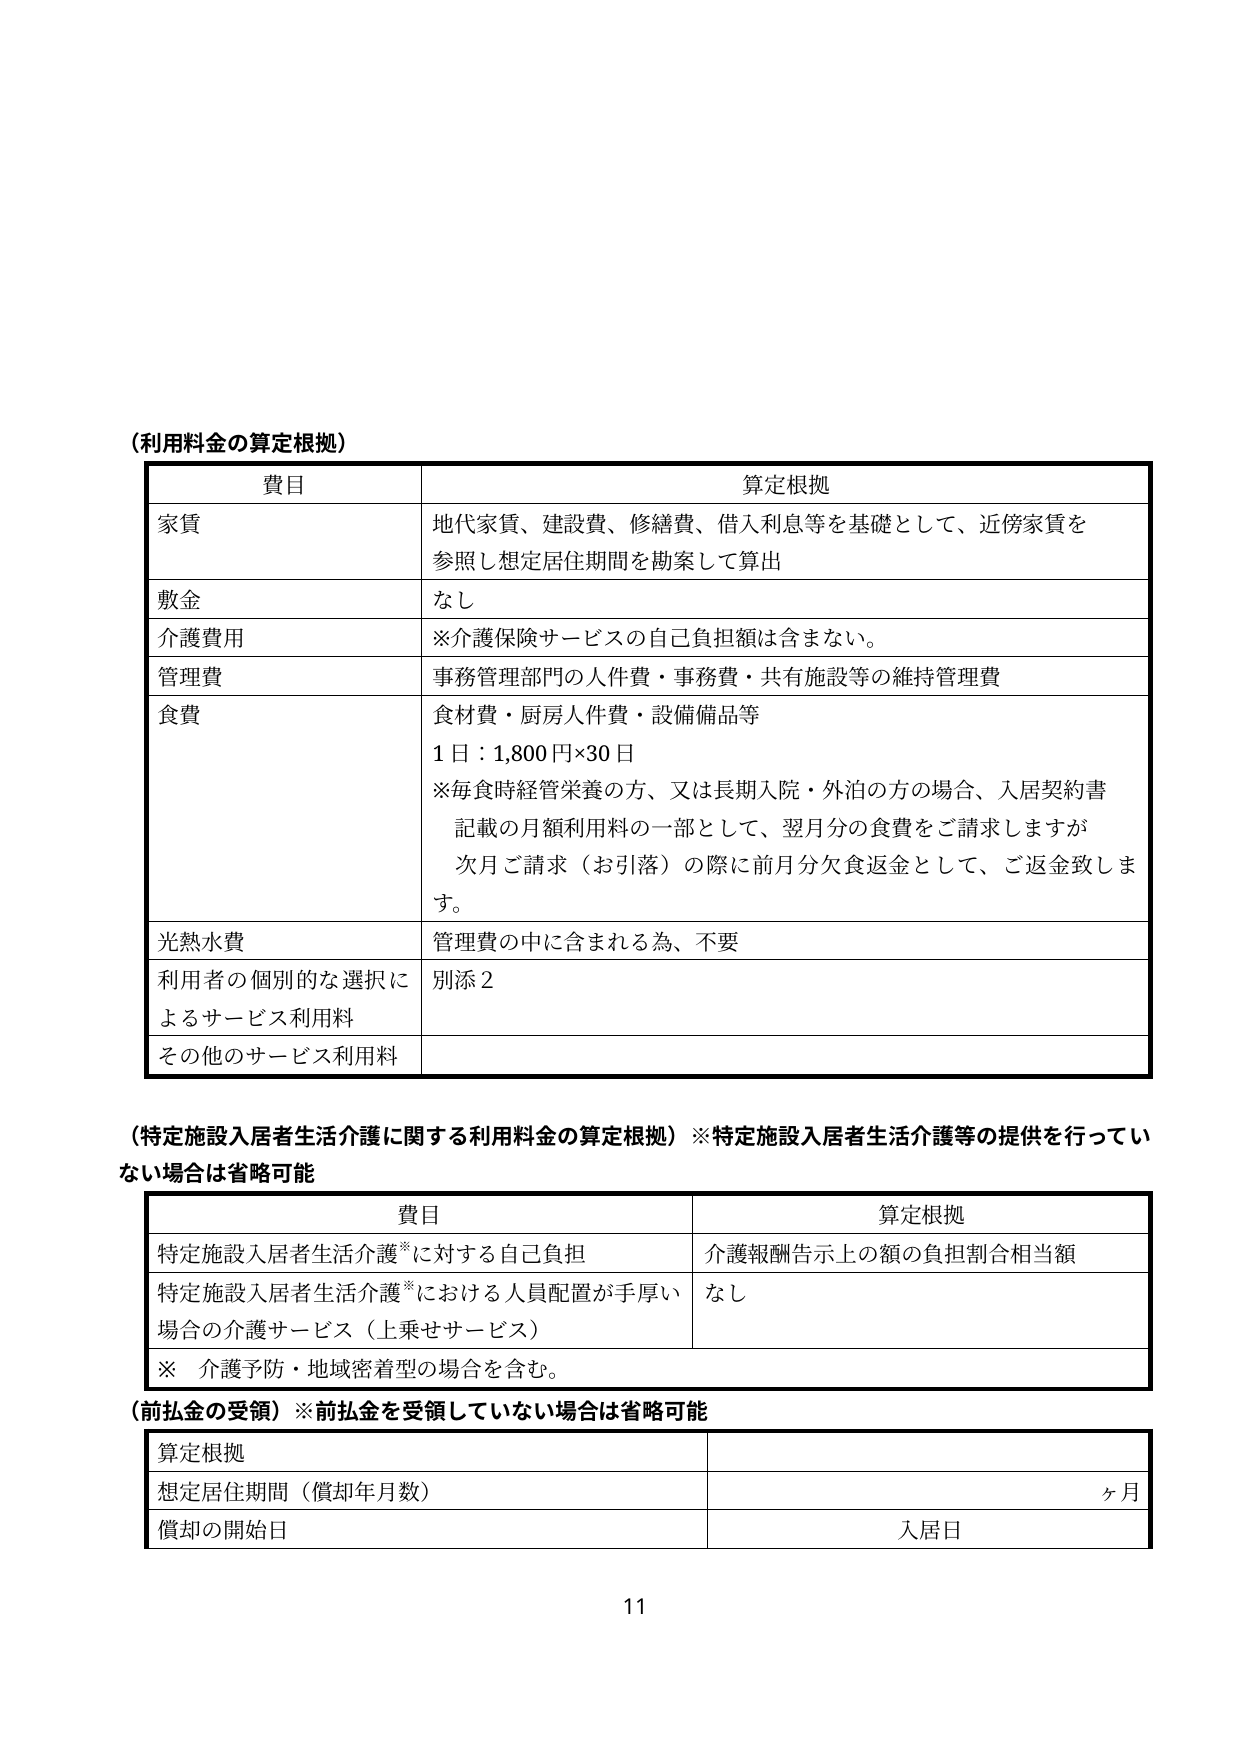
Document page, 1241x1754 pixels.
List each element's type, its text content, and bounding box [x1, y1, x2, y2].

table_cell 利用者の個別的な選択によるサービス利用料 [149, 960, 421, 1035]
table_header 費目 [149, 1196, 692, 1233]
table_header 算定根拠 [149, 1433, 707, 1471]
table_cell [422, 1036, 1148, 1074]
table_cell 介護報酬告示上の額の負担割合相当額 [693, 1234, 1148, 1272]
table_header 算定根拠 [422, 466, 1148, 503]
table_cell 別添２ [422, 960, 1148, 1035]
table_header [708, 1433, 1148, 1471]
table_cell 入居日 [708, 1510, 1148, 1548]
table_cell 地代家賃、建設費、修繕費、借入利息等を基礎として、近傍家賃を 参照し想定居住期間を勘案して算出 [422, 504, 1148, 579]
table_cell 想定居住期間（償却年月数） [149, 1472, 707, 1509]
table_cell 光熱水費 [149, 922, 421, 959]
table_cell 償却の開始日 [149, 1510, 707, 1548]
text （前払金の受領）※前払金を受領していない場合は省略可能 [118, 1391, 1152, 1428]
table_cell 事務管理部門の人件費・事務費・共有施設等の維持管理費 [422, 657, 1148, 695]
table_cell その他のサービス利用料 [149, 1036, 421, 1074]
table_cell ※ 介護予防・地域密着型の場合を含む。 [149, 1349, 1148, 1386]
table_cell 家賃 [149, 504, 421, 579]
table_header 算定根拠 [693, 1196, 1148, 1233]
table_header 費目 [149, 466, 421, 503]
text （利用料金の算定根拠） [118, 423, 1152, 461]
table_cell 介護費用 [149, 619, 421, 656]
table_cell 特定施設入居者生活介護※における人員配置が手厚い場合の介護サービス（上乗せサービス） [149, 1273, 692, 1348]
table_cell 管理費 [149, 657, 421, 695]
text （特定施設入居者生活介護に関する利用料金の算定根拠）※特定施設入居者生活介護等の提供を行っていない場合は省略可能 [118, 1116, 1152, 1191]
table_cell 特定施設入居者生活介護※に対する自己負担 [149, 1234, 692, 1272]
table_cell ※介護保険サービスの自己負担額は含まない。 [422, 619, 1148, 656]
table_cell 管理費の中に含まれる為、不要 [422, 922, 1148, 959]
table_cell 食費 [149, 696, 421, 921]
table_cell ヶ月 [708, 1472, 1148, 1509]
table_cell 食材費・厨房人件費・設備備品等 1日：1,800円×30日 ※毎食時経管栄養の方、又は長期入院・外泊の方の場合、入居契約書 記載の月額利用料の一部として、翌月分の食費をご請求しますが 次月ご請求（お引落）の際に前月分欠食返金として、ご返金致します。 [422, 696, 1148, 921]
table_cell なし [422, 580, 1148, 618]
table_cell 敷金 [149, 580, 421, 618]
table_cell なし [693, 1273, 1148, 1348]
